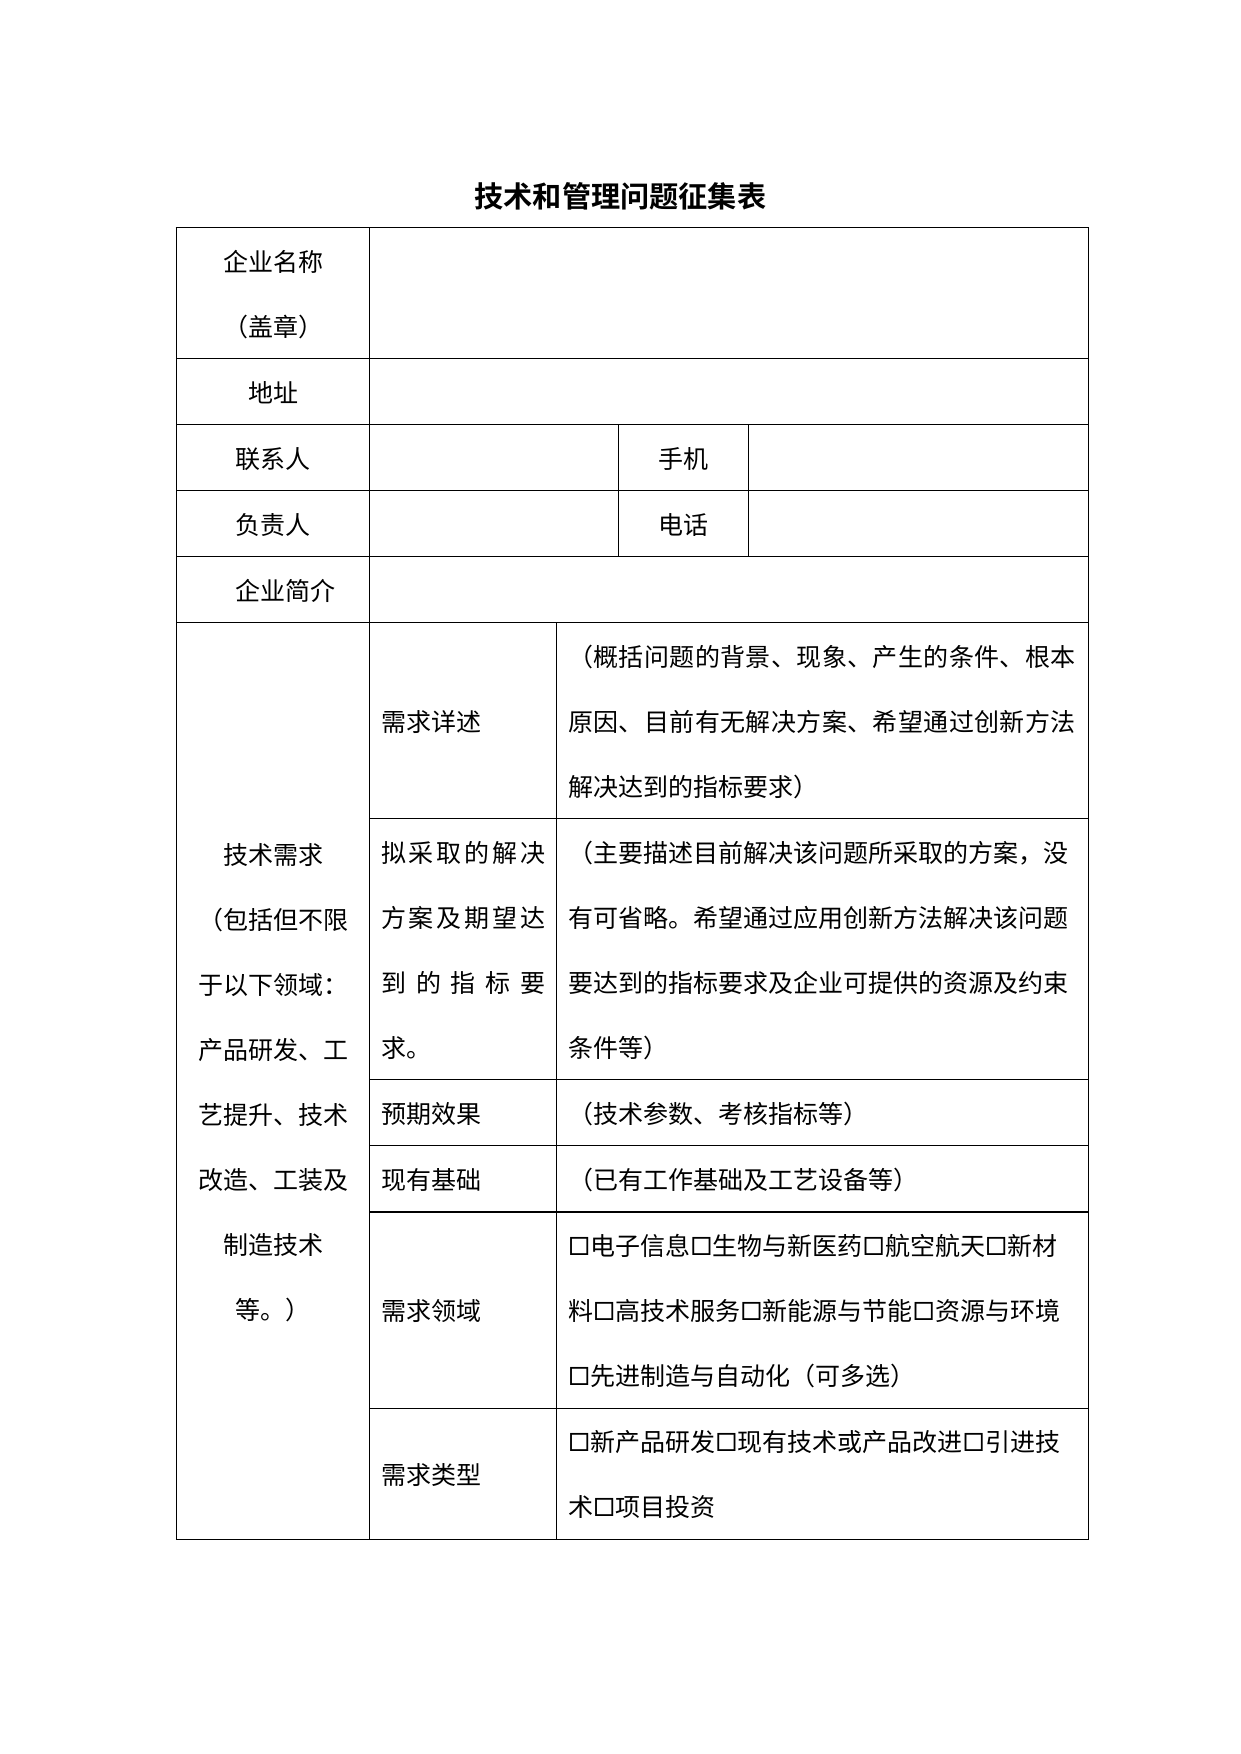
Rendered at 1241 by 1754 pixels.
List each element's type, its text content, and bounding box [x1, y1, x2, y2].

table_cell [370, 359, 1088, 424]
table_cell 技术需求 （包括但不限于以下领域：产品研发、工艺提升、技术改造、工装及制造技术等。） [177, 623, 369, 1538]
table_cell （已有工作基础及工艺设备等） [557, 1146, 1088, 1211]
table_cell （技术参数、考核指标等） [557, 1080, 1088, 1145]
table_cell [749, 491, 1088, 556]
table_cell [749, 425, 1088, 490]
table_cell 拟采取的解决方案及期望达到的指标要求。 [370, 819, 556, 1079]
table_cell [370, 425, 618, 490]
table_cell 现有基础 [370, 1146, 556, 1211]
table_cell 联系人 [177, 425, 369, 490]
text 技术和管理问题征集表 [187, 162, 1053, 227]
table_header [370, 228, 1088, 358]
table_header 企业名称 （盖章） [177, 228, 369, 358]
table_cell 负责人 [177, 491, 369, 556]
table_cell （概括问题的背景、现象、产生的条件、根本原因、目前有无解决方案、希望通过创新方法解决达到的指标要求） [557, 623, 1088, 818]
table_cell 需求类型 [370, 1409, 556, 1538]
table_cell 手机 [619, 425, 748, 490]
table_cell 企业简介 [177, 557, 369, 622]
table_cell 地址 [177, 359, 369, 424]
table_cell 电话 [619, 491, 748, 556]
table_cell [370, 557, 1088, 622]
table_cell 电子信息生物与新医药航空航天新材料高技术服务新能源与节能资源与环境先进制造与自动化（可多选） [557, 1213, 1088, 1407]
table_cell 预期效果 [370, 1080, 556, 1145]
table_cell [370, 491, 618, 556]
table_cell 需求领域 [370, 1213, 556, 1407]
table_cell 需求详述 [370, 623, 556, 818]
table_cell 新产品研发现有技术或产品改进引进技术项目投资 [557, 1409, 1088, 1538]
table_cell （主要描述目前解决该问题所采取的方案，没有可省略。希望通过应用创新方法解决该问题要达到的指标要求及企业可提供的资源及约束条件等） [557, 819, 1088, 1079]
